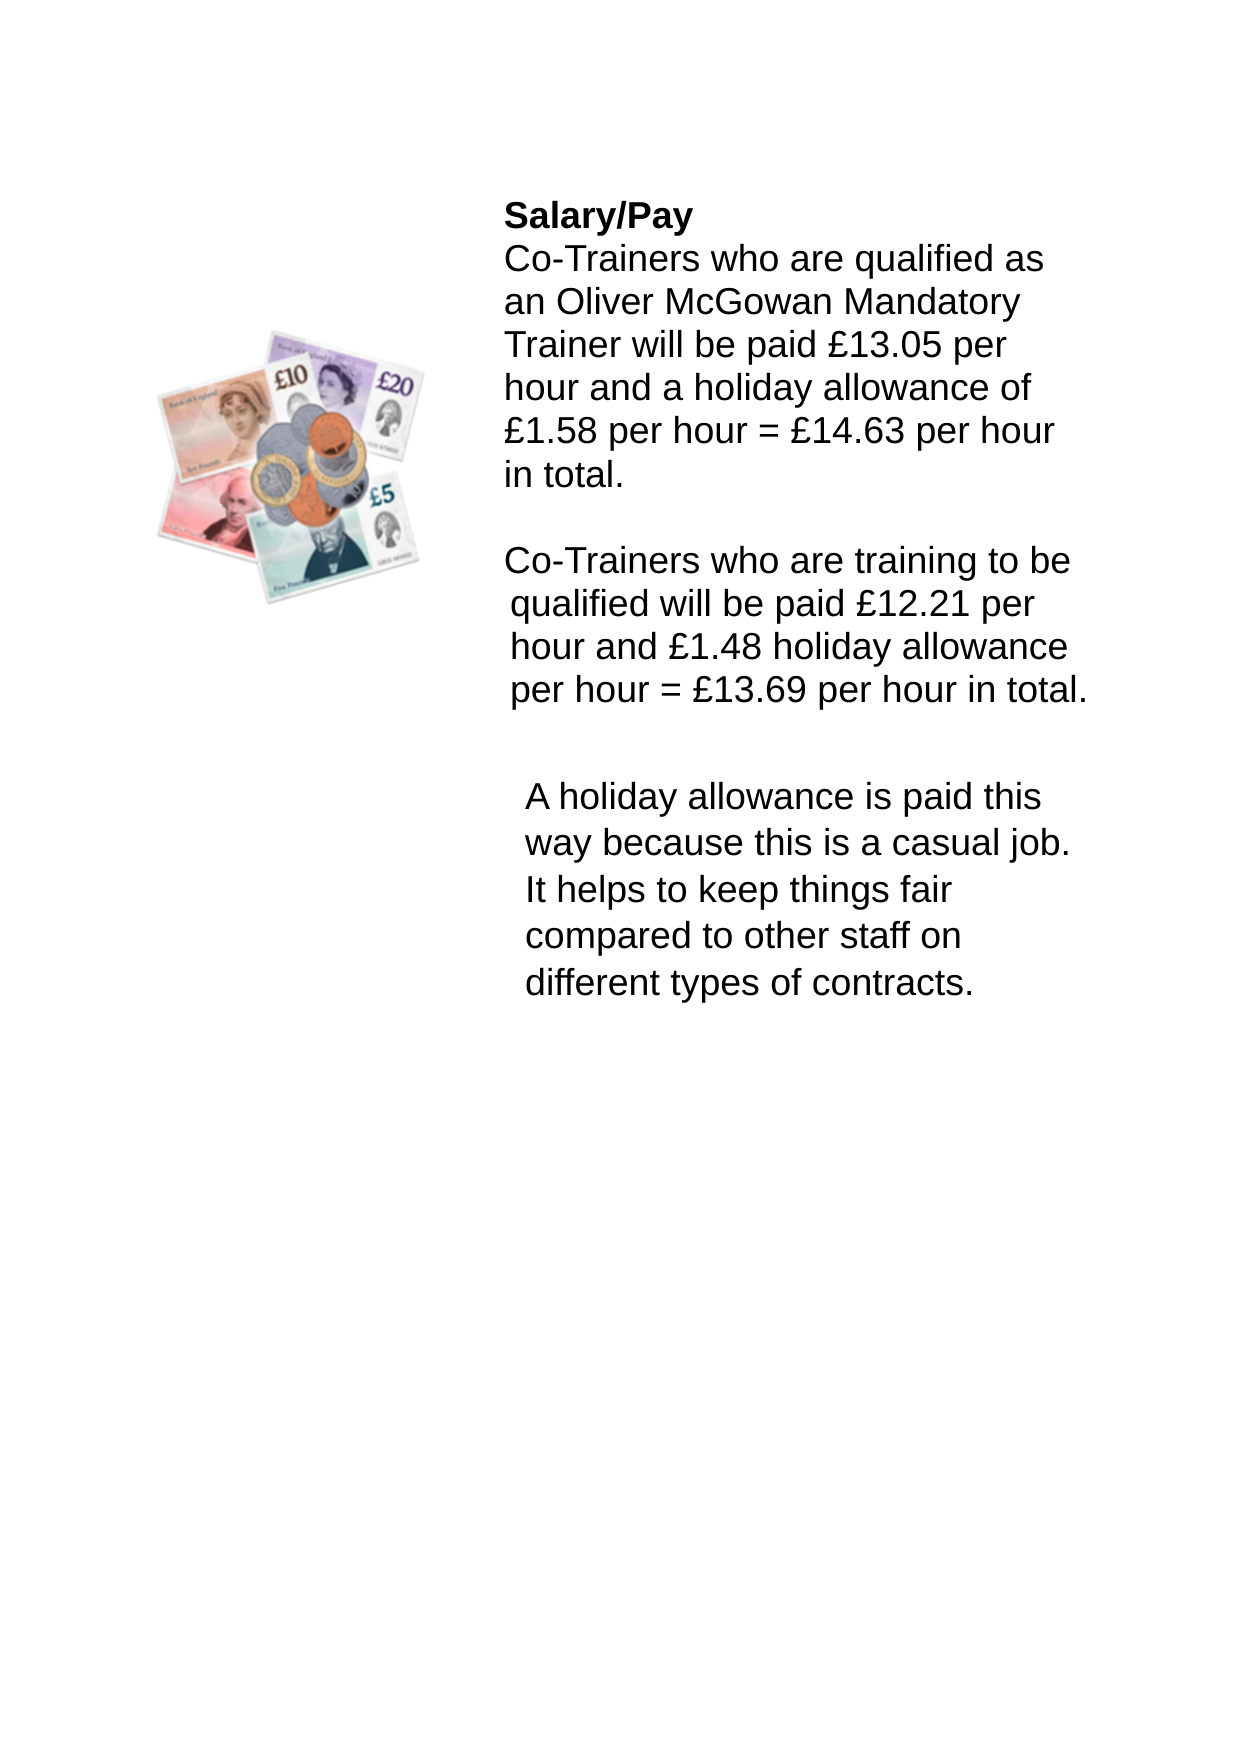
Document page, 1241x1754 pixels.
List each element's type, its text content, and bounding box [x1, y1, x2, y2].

table_cell Salary/Pay Co-Trainers who are qualified as an Oliver McGowan Mandatory Trainer will be paid £13.05 per hour and a holiday allowance of £1.58 per hour = £14.63 per hour in total. Co-Trainers who are training to be qualified will be paid £12.21 per hour and £1.48 holiday allowance per hour = £13.69 per hour in total. [493, 150, 1089, 711]
text A holiday allowance is paid this way because this is a casual job. It helps to keep things fair compared to other staff on different types of contracts. [525, 774, 1090, 1003]
table_cell [150, 150, 492, 711]
picture [150, 323, 425, 608]
